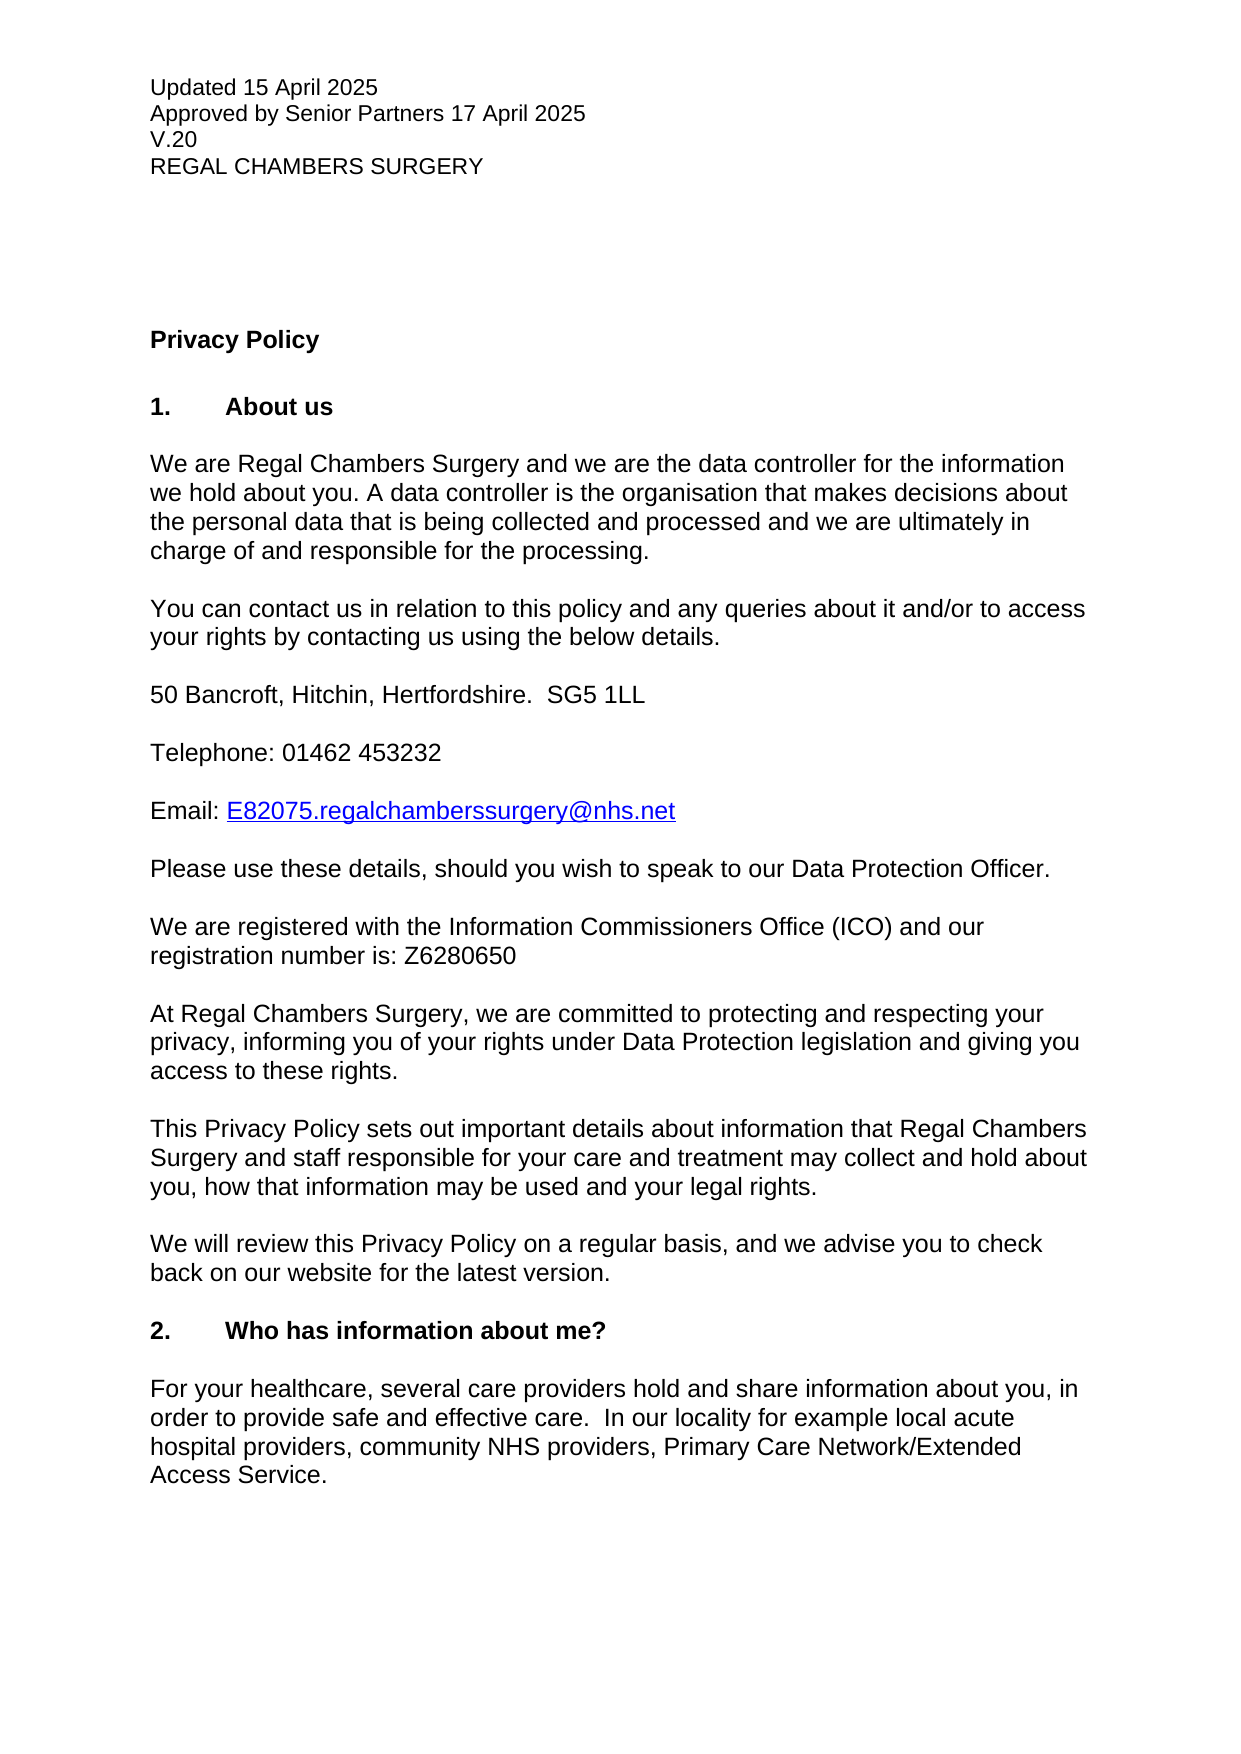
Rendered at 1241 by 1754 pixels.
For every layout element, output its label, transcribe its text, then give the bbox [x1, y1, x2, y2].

text This Privacy Policy sets out important details about information that Regal Chambers Surgery and staff responsible for your care and treatment may collect and hold about you, how that information may be used and your legal rights. [150, 1114, 1090, 1200]
text 1. About us [150, 391, 1090, 420]
text We are Regal Chambers Surgery and we are the data controller for the information we hold about you. A data controller is the organisation that makes decisions about the personal data that is being collected and processed and we are ultimately in charge of and responsible for the processing. [150, 449, 1090, 564]
text 2. Who has information about me? [150, 1316, 1090, 1345]
text We will review this Privacy Policy on a regular basis, and we advise you to check back on our website for the latest version. [150, 1229, 1090, 1287]
text Please use these details, should you wish to speak to our Data Protection Officer. [150, 854, 1090, 883]
text We are registered with the Information Commissioners Office (ICO) and our registration number is: Z6280650 [150, 912, 1090, 969]
text For your healthcare, several care providers hold and share information about you, in order to provide safe and effective care. In our locality for example local acute hospital providers, community NHS providers, Primary Care Network/Extended Access Service. [150, 1374, 1090, 1489]
text You can contact us in relation to this policy and any queries about it and/or to access your rights by contacting us using the below details. [150, 593, 1090, 651]
text 50 Bancroft, Hitchin, Hertfordshire. SG5 1LL [150, 680, 1090, 709]
text Telephone: 01462 453232 [150, 738, 1090, 767]
text At Regal Chambers Surgery, we are committed to protecting and respecting your privacy, informing you of your rights under Data Protection legislation and giving you access to these rights. [150, 998, 1090, 1085]
text Privacy Policy [150, 299, 1090, 354]
text Email: E82075.regalchamberssurgery@nhs.net [150, 796, 1090, 825]
